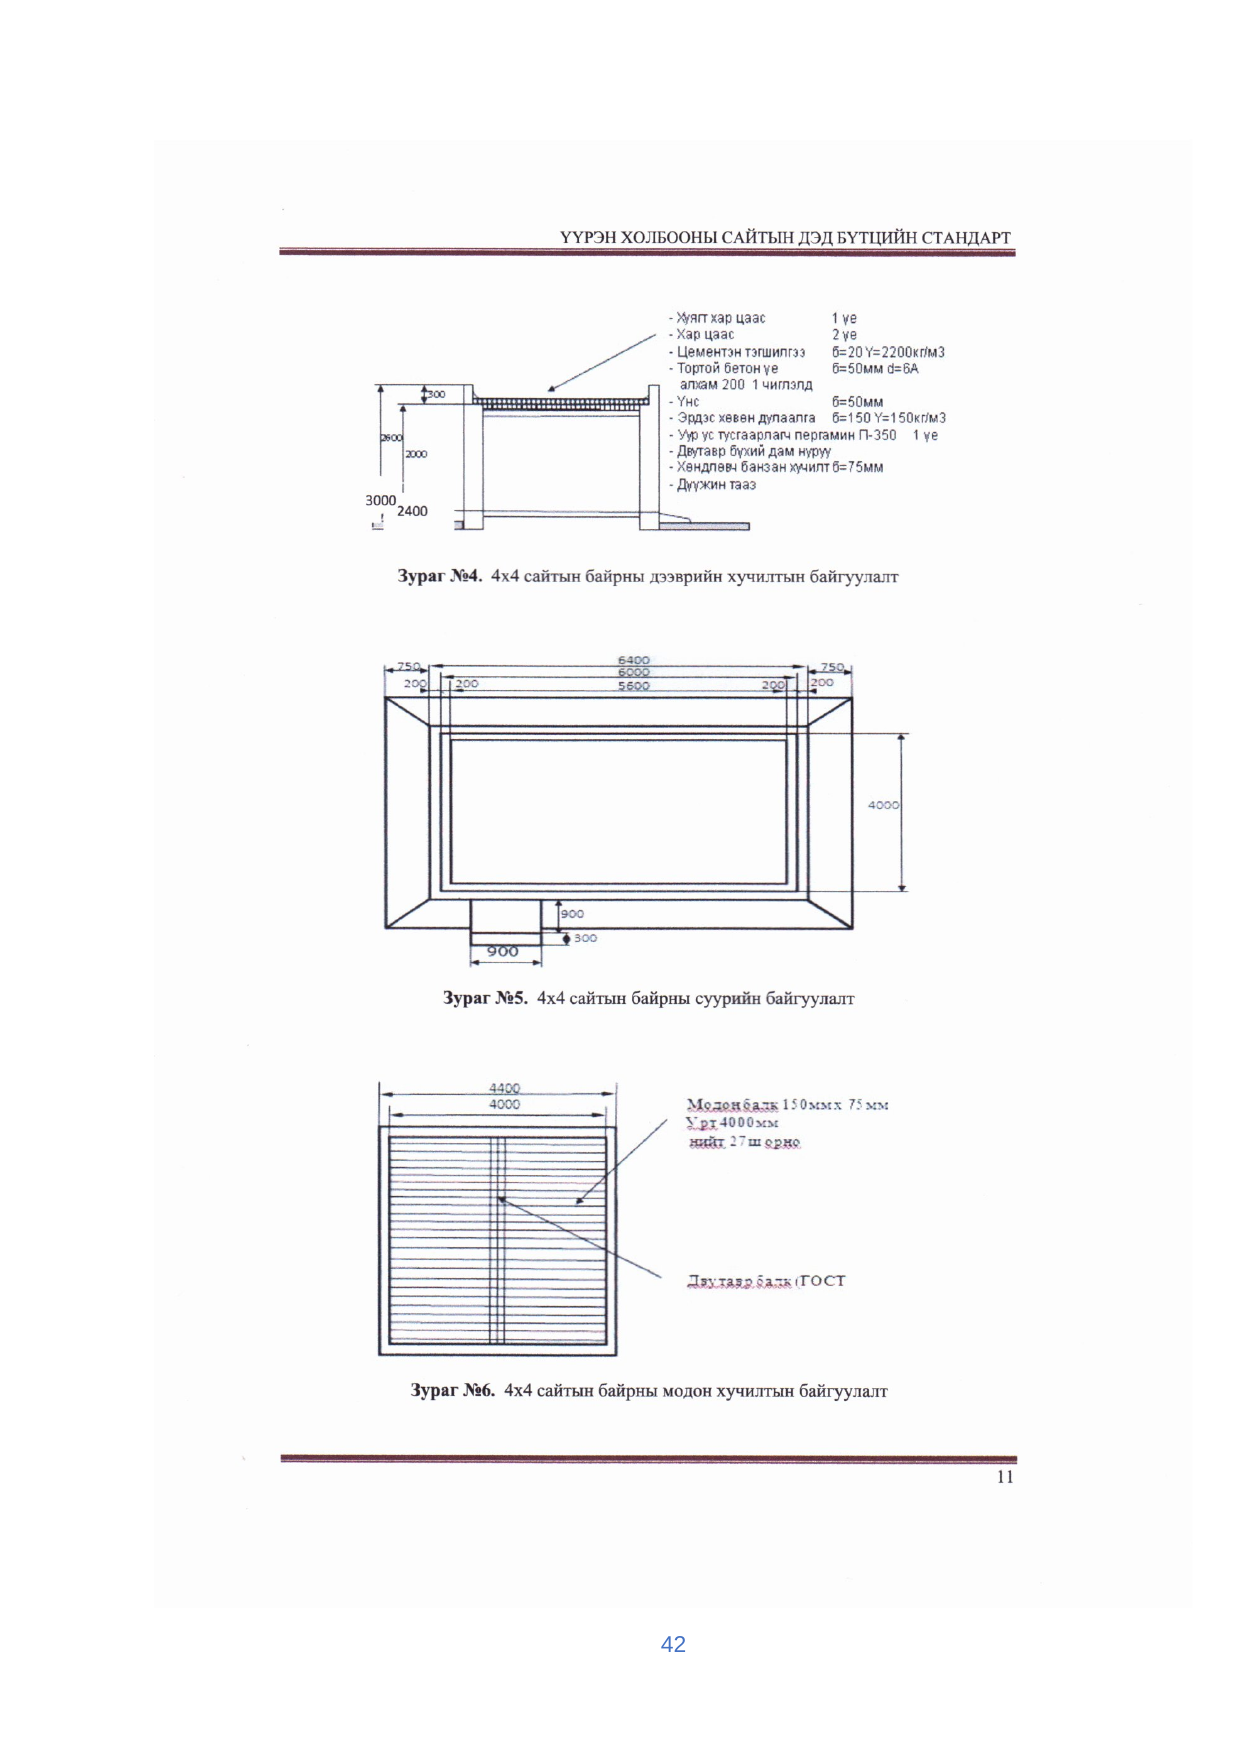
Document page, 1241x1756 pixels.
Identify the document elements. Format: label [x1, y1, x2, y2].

picture [154, 139, 1193, 1608]
